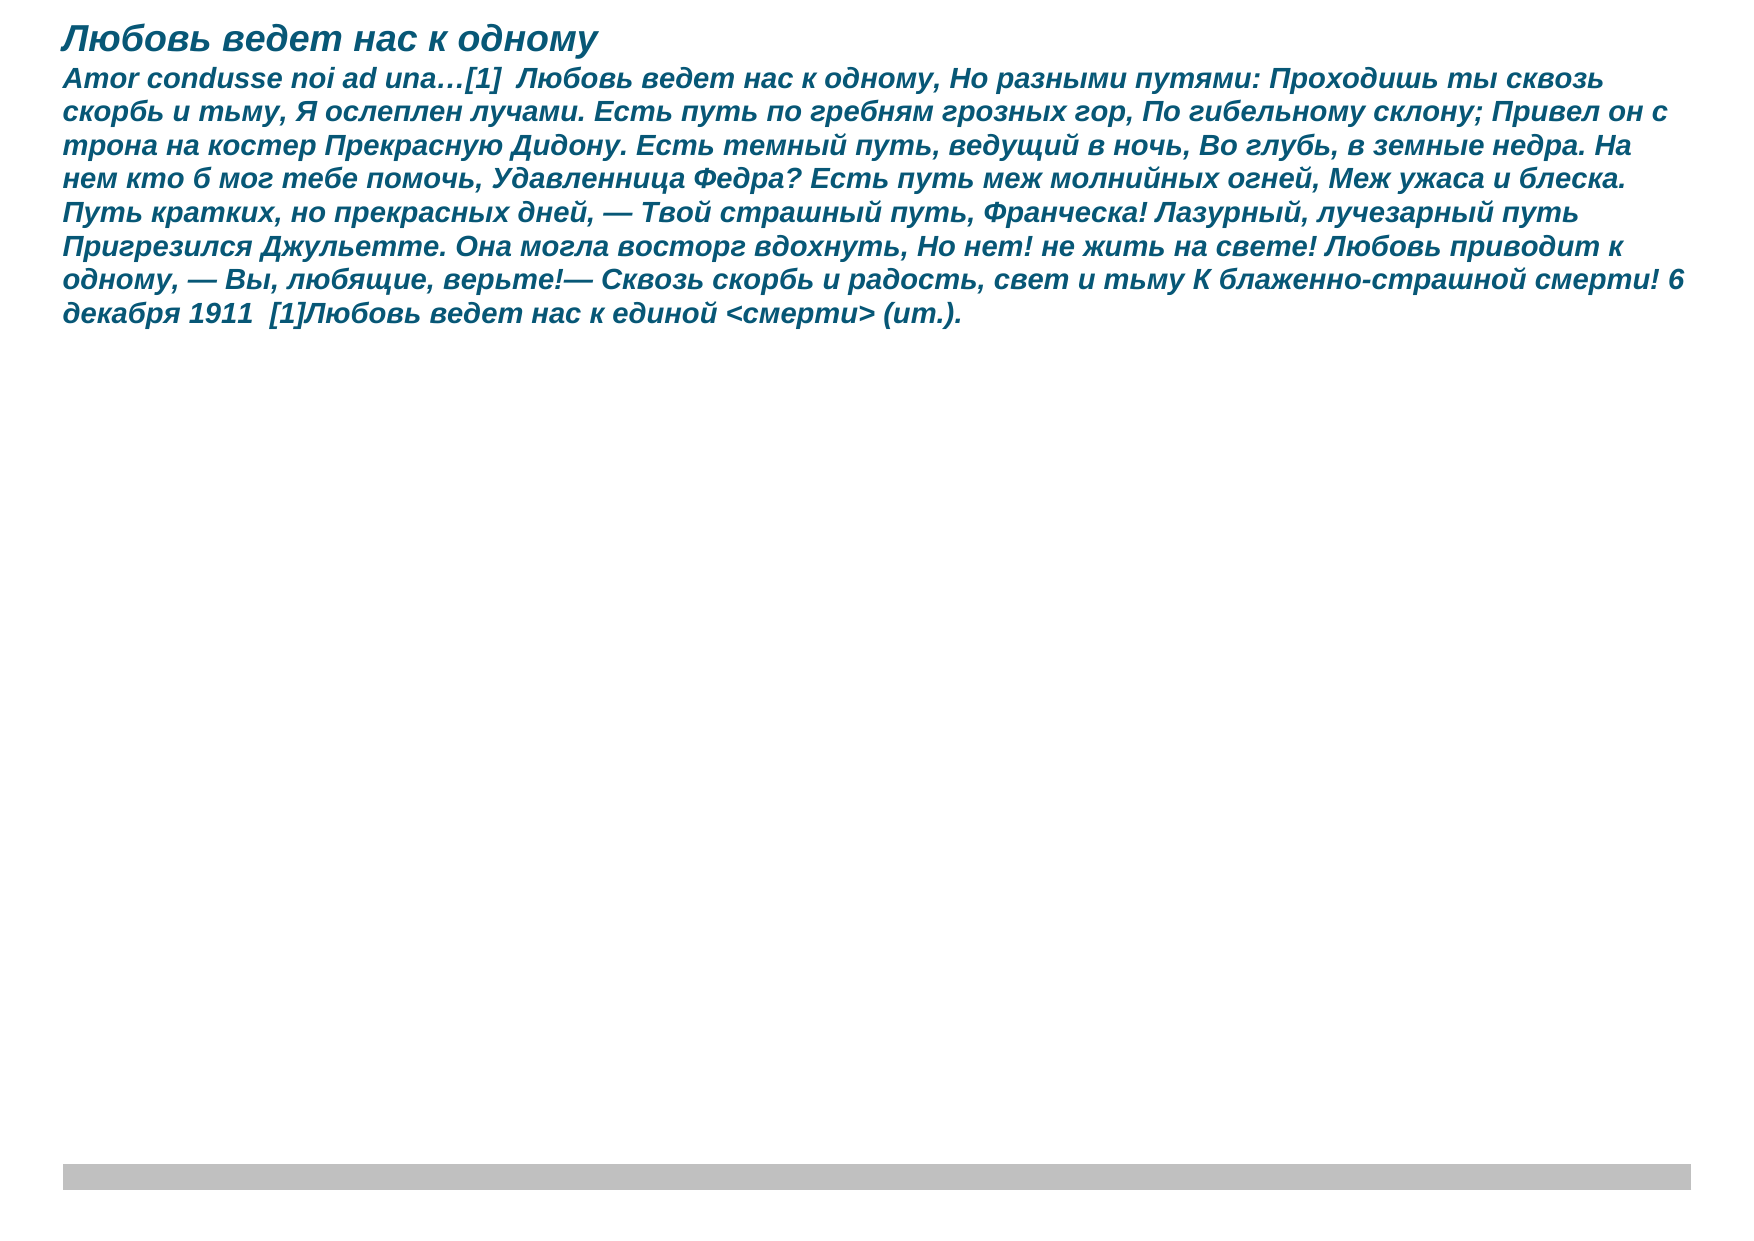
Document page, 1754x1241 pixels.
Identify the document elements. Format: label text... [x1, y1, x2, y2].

text Amor condusse noi ad una…[1] [62, 61, 1691, 329]
subtitle Любовь ведет нас к одному [62, 17, 1691, 60]
